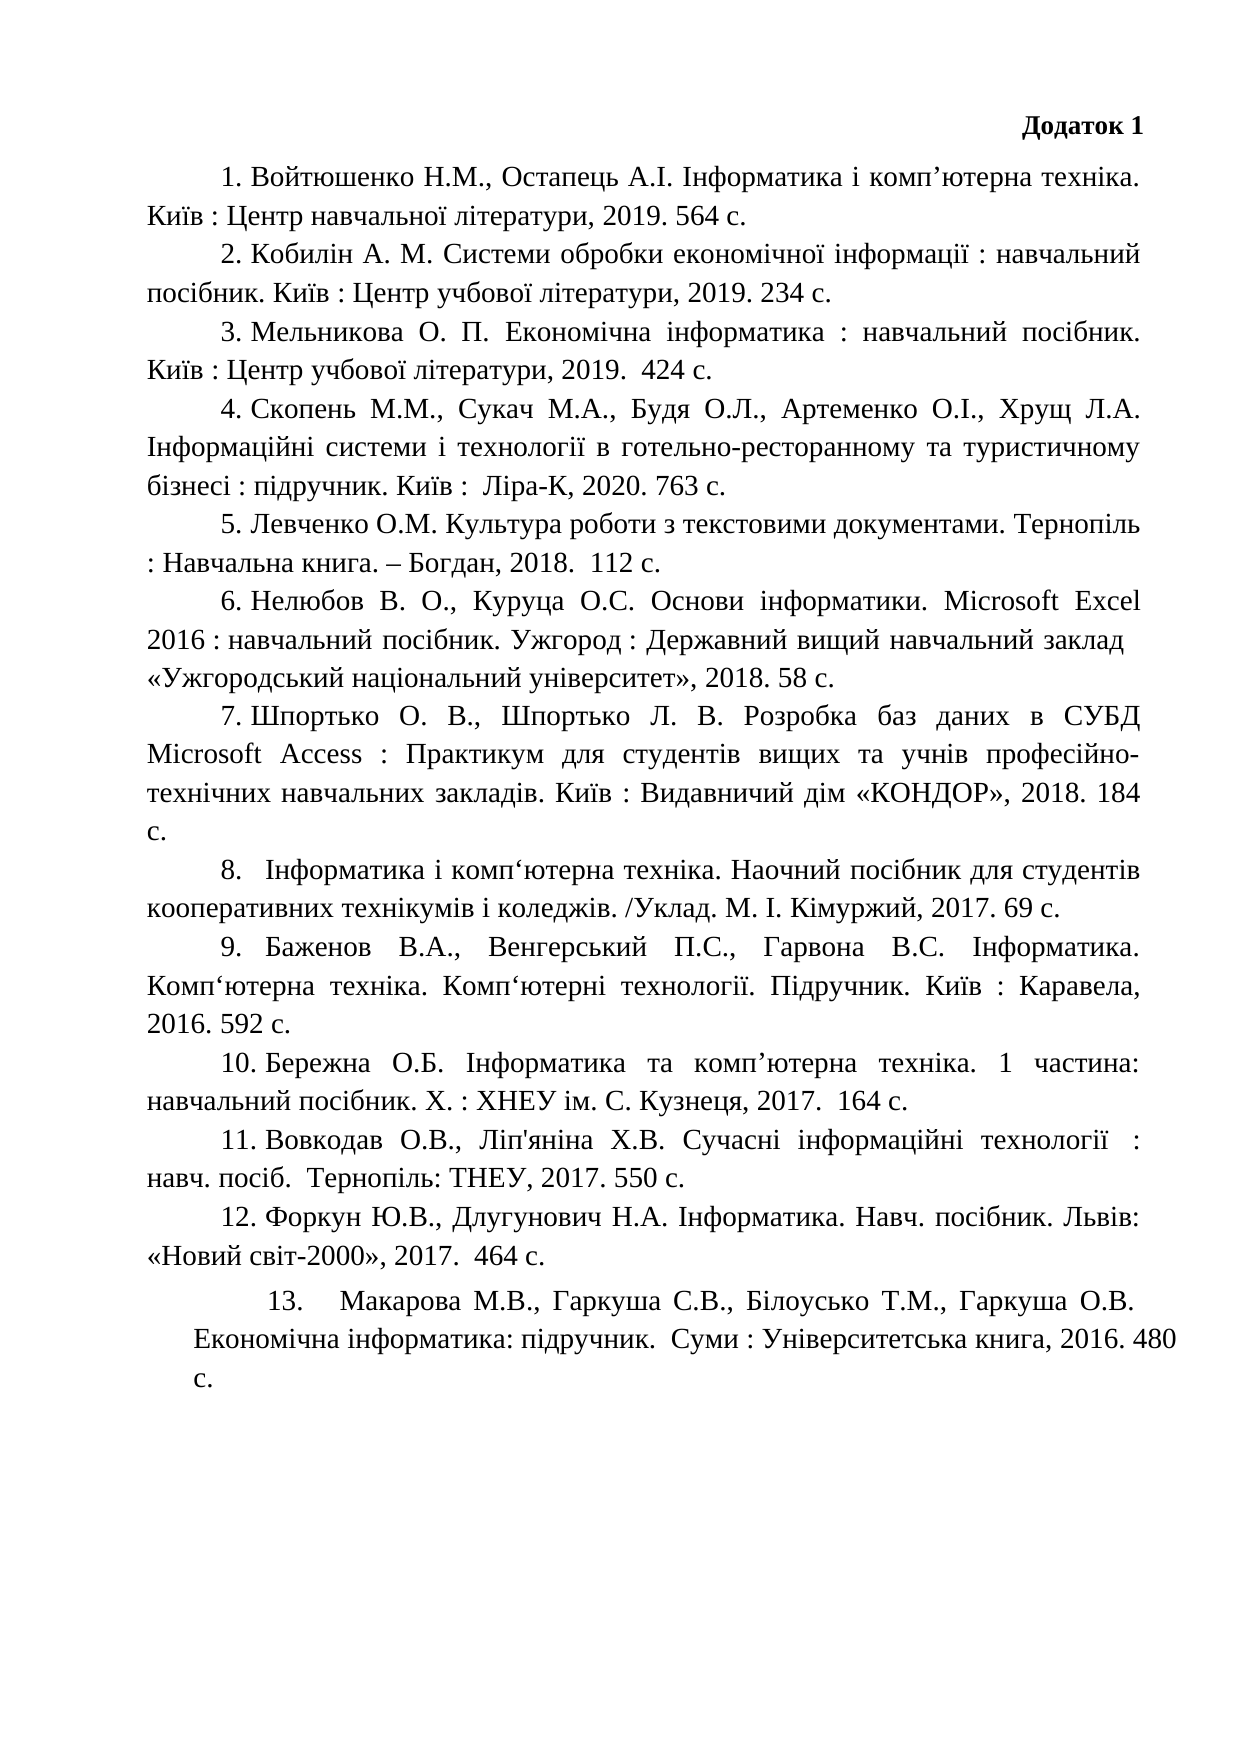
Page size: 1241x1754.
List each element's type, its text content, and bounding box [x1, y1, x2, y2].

list Баженов В.А., Венгерський П.С., Гарвона В.С. Інформатика. Комп‘ютерна техніка. Комп‘ютерні технології. Підручник. Київ : Каравела, 2016. 592 с. [147, 929, 1140, 1040]
list Бережна О.Б. Інформатика та комп’ютерна техніка. 1 частина: навчальний посібник. Х. : ХНЕУ ім. С. Кузнеця, 2017. 164 с. [147, 1045, 1140, 1117]
list Вовкодав О.В., Ліп'яніна Х.В. Сучасні інформаційні технології : навч. посіб. Тернопіль: ТНЕУ, 2017. 550 с. [147, 1122, 1141, 1194]
list Форкун Ю.В., Длугунович Н.А. Інформатика. Навч. посібник. Львів: «Новий світ-2000», 2017. 464 с. [147, 1199, 1140, 1271]
list Левченко О.М. Культура роботи з текстовими документами. Тернопіль : Навчальна книга. – Богдан, 2018. 112 с. [147, 506, 1141, 578]
list Шпортько О. В., Шпортько Л. В. Розробка баз даних в СУБД Microsoft Access : Практикум для студентів вищих та учнів професійно-технічних навчальних закладів. Київ : Видавничий дім «КОНДОР», 2018. 184 с. [147, 698, 1141, 847]
text «Ужгородський національний університет», 2018. 58 с. [147, 661, 1181, 694]
list Кобилін А. М. Системи обробки економічної інформації : навчальний посібник. Київ : Центр учбової літератури, 2019. 234 с. [147, 237, 1141, 309]
list Інформатика і комп‘ютерна техніка. Наочний посібник для студентів кооперативних технікумів і коледжів. /Уклад. М. І. Кімуржий, 2017. 69 с. [147, 852, 1140, 924]
list Войтюшенко Н.М., Остапець А.І. Інформатика і комп’ютерна техніка. Київ : Центр навчальної літератури, 2019. 564 с. [147, 159, 1141, 232]
list Макарова М.В., Гаркуша С.В., Білоусько Т.М., Гаркуша О.В. Економічна інформатика: підручник. Суми : Університетська книга, 2016. 480 с. [193, 1283, 1181, 1394]
list Мельникова О. П. Економічна інформатика : навчальний посібник. Київ : Центр учбової літератури, 2019. 424 с. [147, 314, 1141, 386]
text Додаток 1 [118, 109, 1144, 140]
list Скопень М.М., Сукач М.А., Будя О.Л., Артеменко О.І., Хрущ Л.А. Інформаційні системи і технології в готельно-ресторанному та туристичному бізнесі : підручник. Київ : Ліра-К, 2020. 763 с. [147, 391, 1141, 501]
list Нелюбов В. О., Куруца О.С. Основи інформатики. Microsoft Excel 2016 : навчальний посібник. Ужгород : Державний вищий навчальний заклад [147, 583, 1141, 656]
